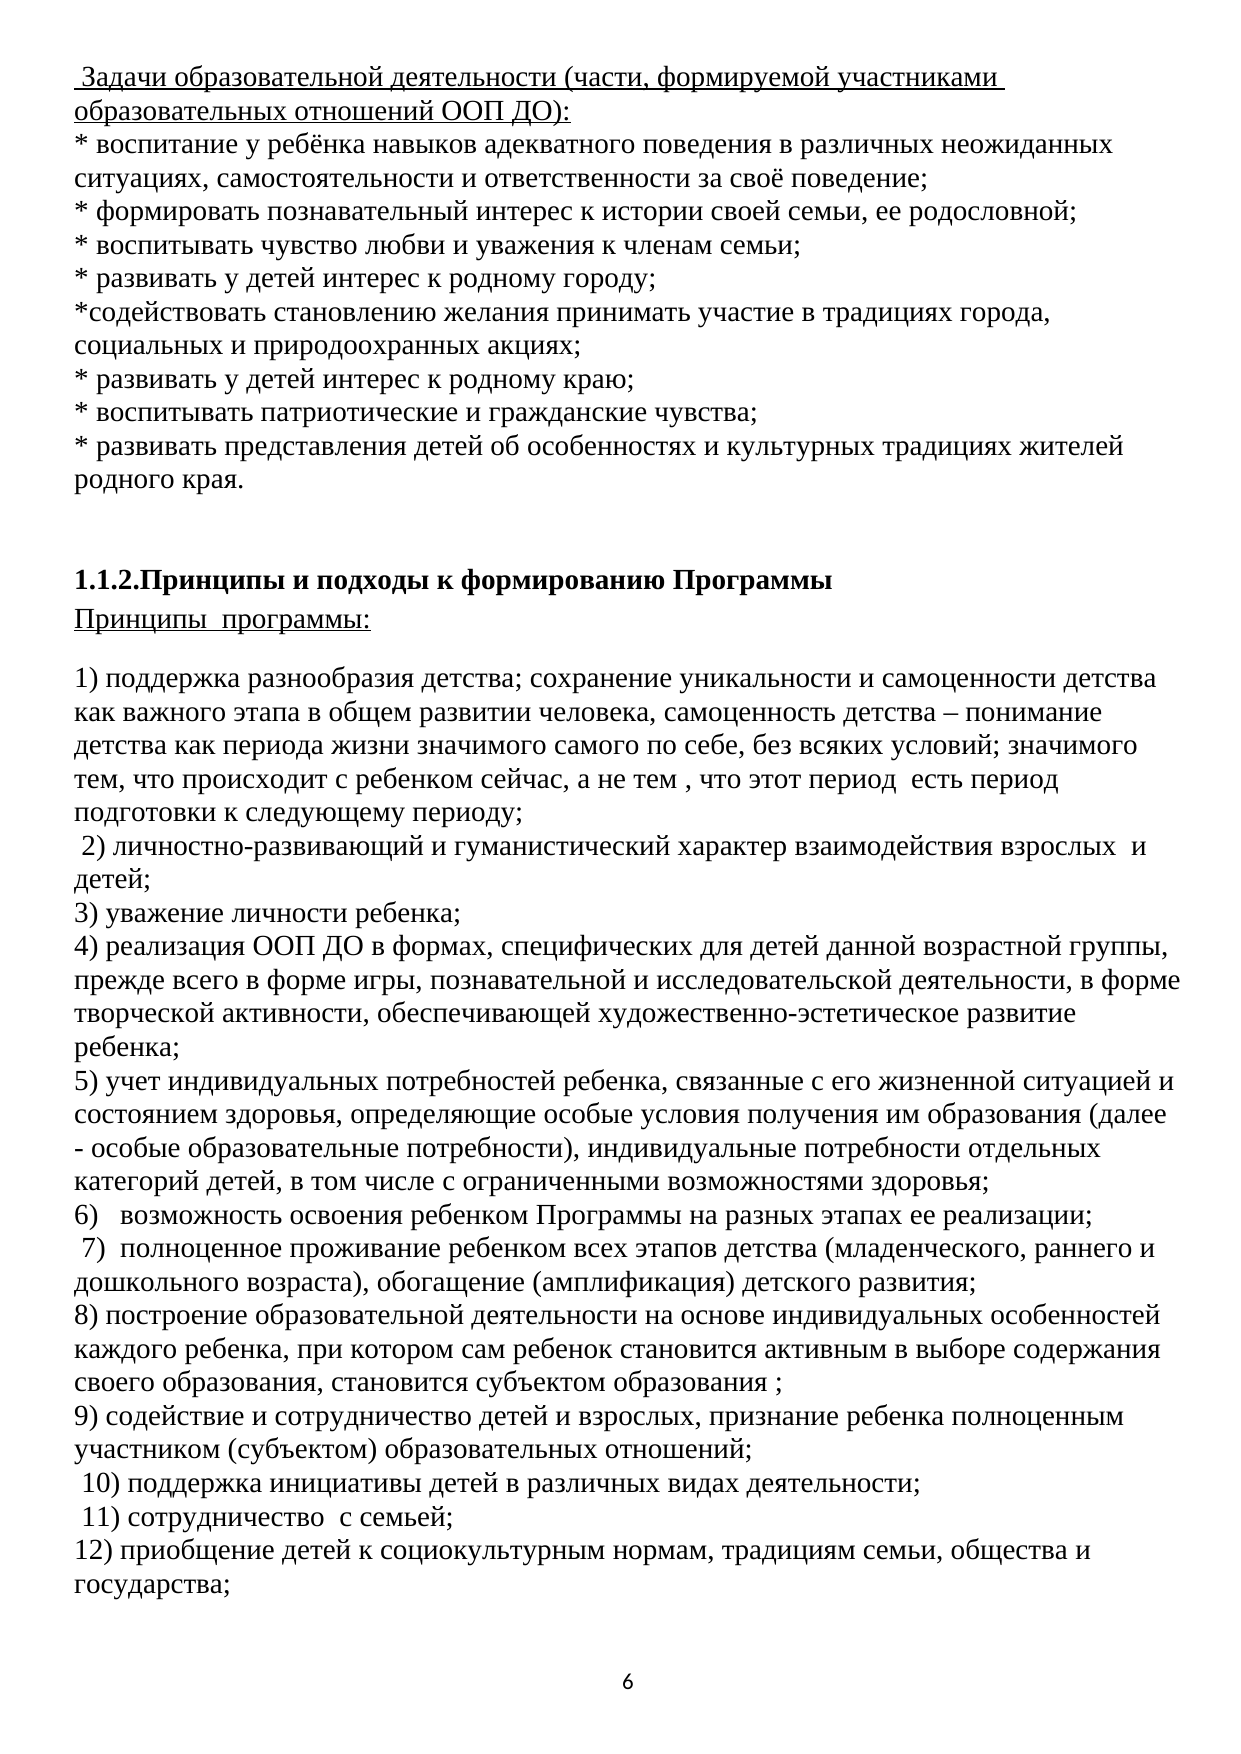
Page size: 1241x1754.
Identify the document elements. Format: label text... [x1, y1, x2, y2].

text * развивать представления детей об особенностях и культурных традициях жителей родного края. [74, 428, 1181, 495]
text 5) учет индивидуальных потребностей ребенка, связанные с его жизненной ситуацией и состоянием здоровья, определяющие особые условия получения им образования (далее - особые образовательные потребности), индивидуальные потребности отдельных категорий детей, в том числе с ограниченными возможностями здоровья; [74, 1063, 1181, 1197]
text * развивать у детей интерес к родному краю; [74, 361, 1181, 394]
text Задачи образовательной деятельности (части, формируемой участниками образовательных отношений ООП ДО): [74, 59, 1181, 126]
text 1.1.2.Принципы и подходы к формированию Программы [74, 562, 1181, 596]
text * воспитывать патриотические и гражданские чувства; [74, 394, 1181, 428]
text 3) уважение личности ребенка; [74, 895, 1181, 928]
text 6) возможность освоения ребенком Программы на разных этапах ее реализации; [74, 1197, 1181, 1230]
text 4) реализация ООП ДО в формах, специфических для детей данной возрастной группы, прежде всего в форме игры, познавательной и исследовательской деятельности, в форме творческой активности, обеспечивающей художественно-эстетическое развитие ребенка; [74, 928, 1181, 1063]
text 11) сотрудничество с семьей; [74, 1499, 1181, 1532]
text *содействовать становлению желания принимать участие в традициях города, социальных и природоохранных акциях; [74, 294, 1181, 361]
text 7) полноценное проживание ребенком всех этапов детства (младенческого, раннего и дошкольного возраста), обогащение (амплификация) детского развития; 8) построение образовательной деятельности на основе индивидуальных особенностей каждого ребенка, при котором сам ребенок становится активным в выборе содержания своего образования, становится субъектом образования ; 9) содействие и сотрудничество детей и взрослых, признание ребенка полноценным участником (субъектом) образовательных отношений; [74, 1230, 1181, 1465]
text Принципы программы: [74, 601, 1181, 634]
text * формировать познавательный интерес к истории своей семьи, ее родословной; [74, 193, 1181, 227]
text 1) поддержка разнообразия детства; сохранение уникальности и самоценности детства как важного этапа в общем развитии человека, самоценность детства – понимание детства как периода жизни значимого самого по себе, без всяких условий; значимого тем, что происходит с ребенком сейчас, а не тем , что этот период есть период подготовки к следующему периоду; [74, 660, 1181, 828]
text 12) приобщение детей к социокультурным нормам, традициям семьи, общества и государства; [74, 1532, 1181, 1599]
text 10) поддержка инициативы детей в различных видах деятельности; [74, 1465, 1181, 1499]
text * воспитание у ребёнка навыков адекватного поведения в различных неожиданных ситуациях, самостоятельности и ответственности за своё поведение; [74, 126, 1181, 193]
text * воспитывать чувство любви и уважения к членам семьи; [74, 227, 1181, 260]
text * развивать у детей интерес к родному городу; [74, 260, 1181, 294]
text 2) личностно-развивающий и гуманистический характер взаимодействия взрослых и детей; [74, 828, 1181, 895]
